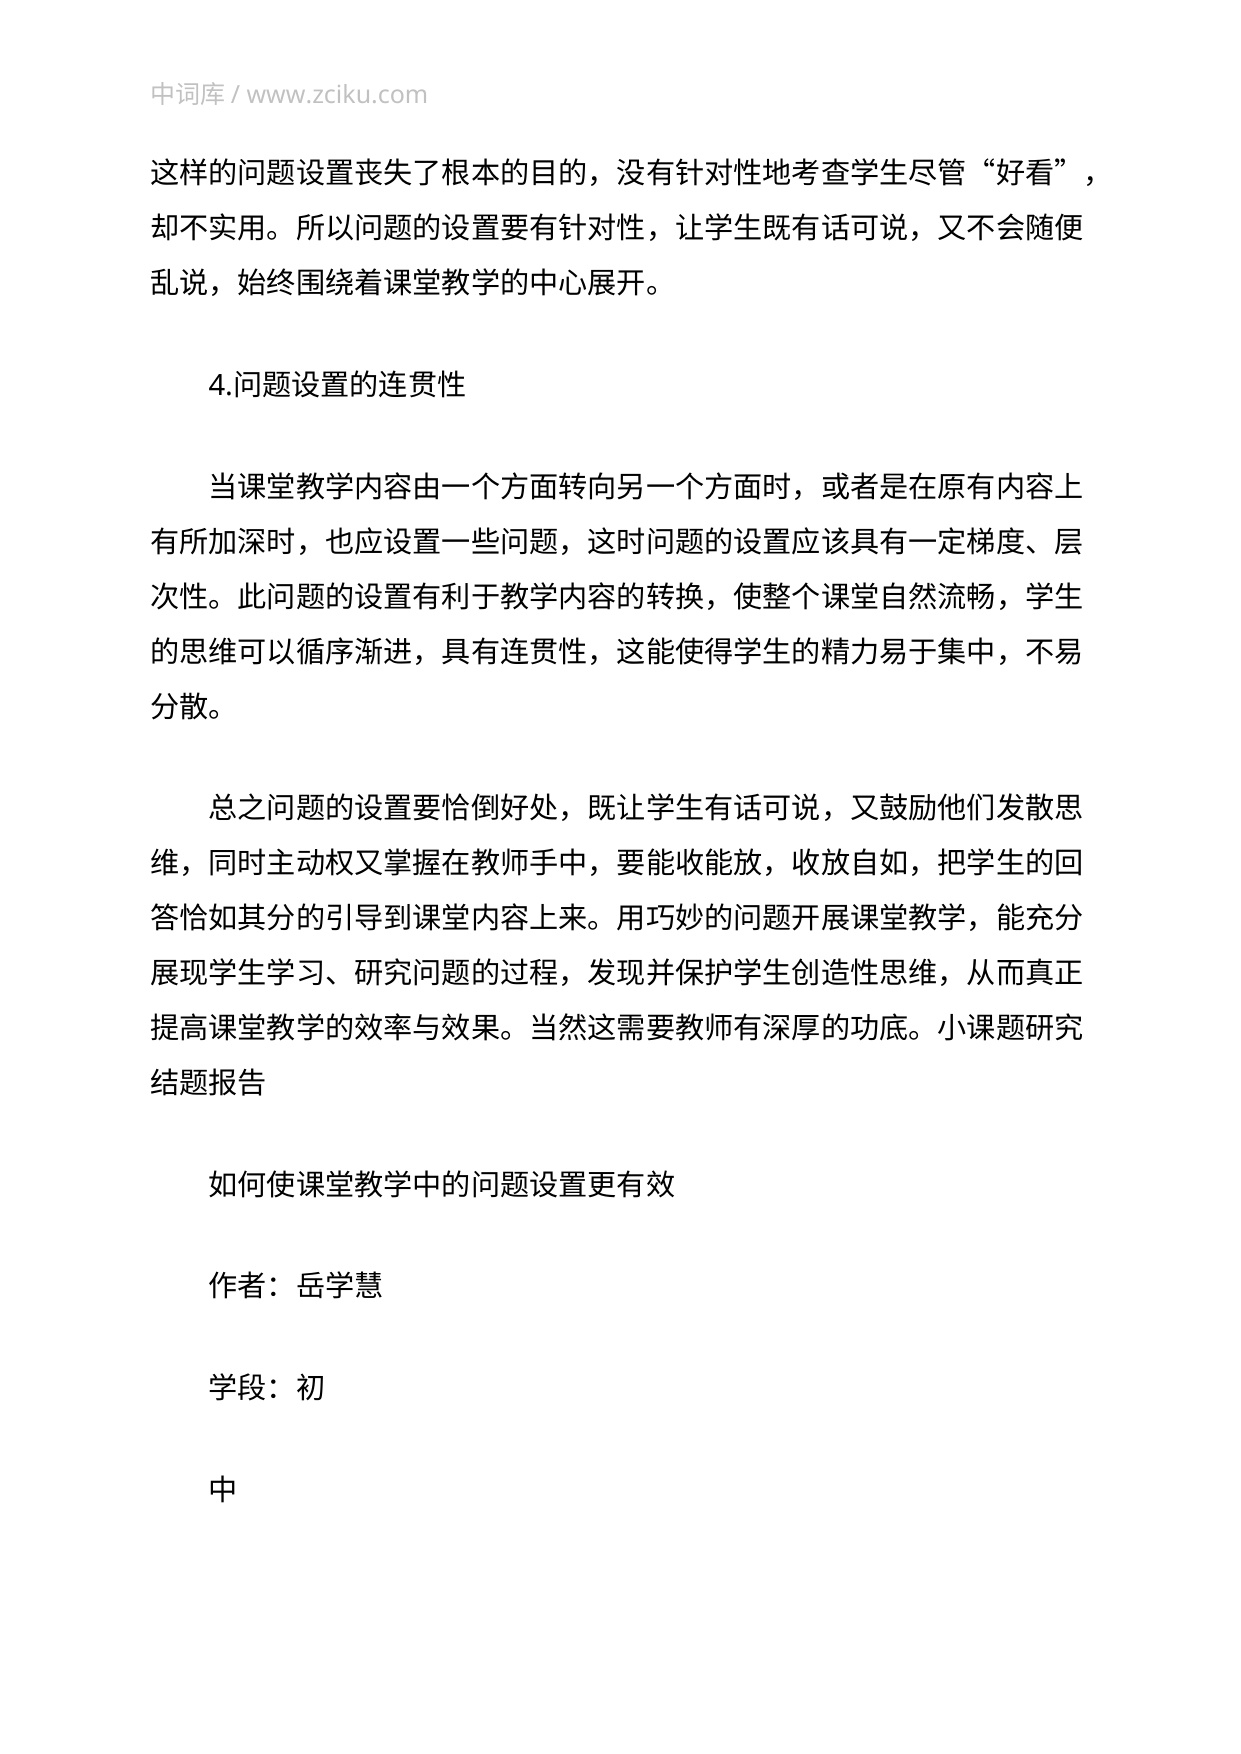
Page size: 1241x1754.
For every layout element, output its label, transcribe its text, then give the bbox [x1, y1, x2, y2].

text 总之问题的设置要恰倒好处，既让学生有话可说，又鼓励他们发散思维，同时主动权又掌握在教师手中，要能收能放，收放自如，把学生的回答恰如其分的引导到课堂内容上来。用巧妙的问题开展课堂教学，能充分展现学生学习、研究问题的过程，发现并保护学生创造性思维，从而真正提高课堂教学的效率与效果。当然这需要教师有深厚的功底。小课题研究结题报告 [150, 785, 1090, 1102]
text 当课堂教学内容由一个方面转向另一个方面时，或者是在原有内容上有所加深时，也应设置一些问题，这时问题的设置应该具有一定梯度、层次性。此问题的设置有利于教学内容的转换，使整个课堂自然流畅，学生的思维可以循序渐进，具有连贯性，这能使得学生的精力易于集中，不易分散。 [150, 463, 1090, 725]
text 中 [150, 1466, 1090, 1509]
text 作者：岳学慧 [150, 1263, 1090, 1305]
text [150, 150, 1090, 302]
text 4.问题设置的连贯性 [150, 362, 1090, 404]
text 学段：初 [150, 1365, 1090, 1407]
text 如何使课堂教学中的问题设置更有效 [150, 1161, 1090, 1203]
